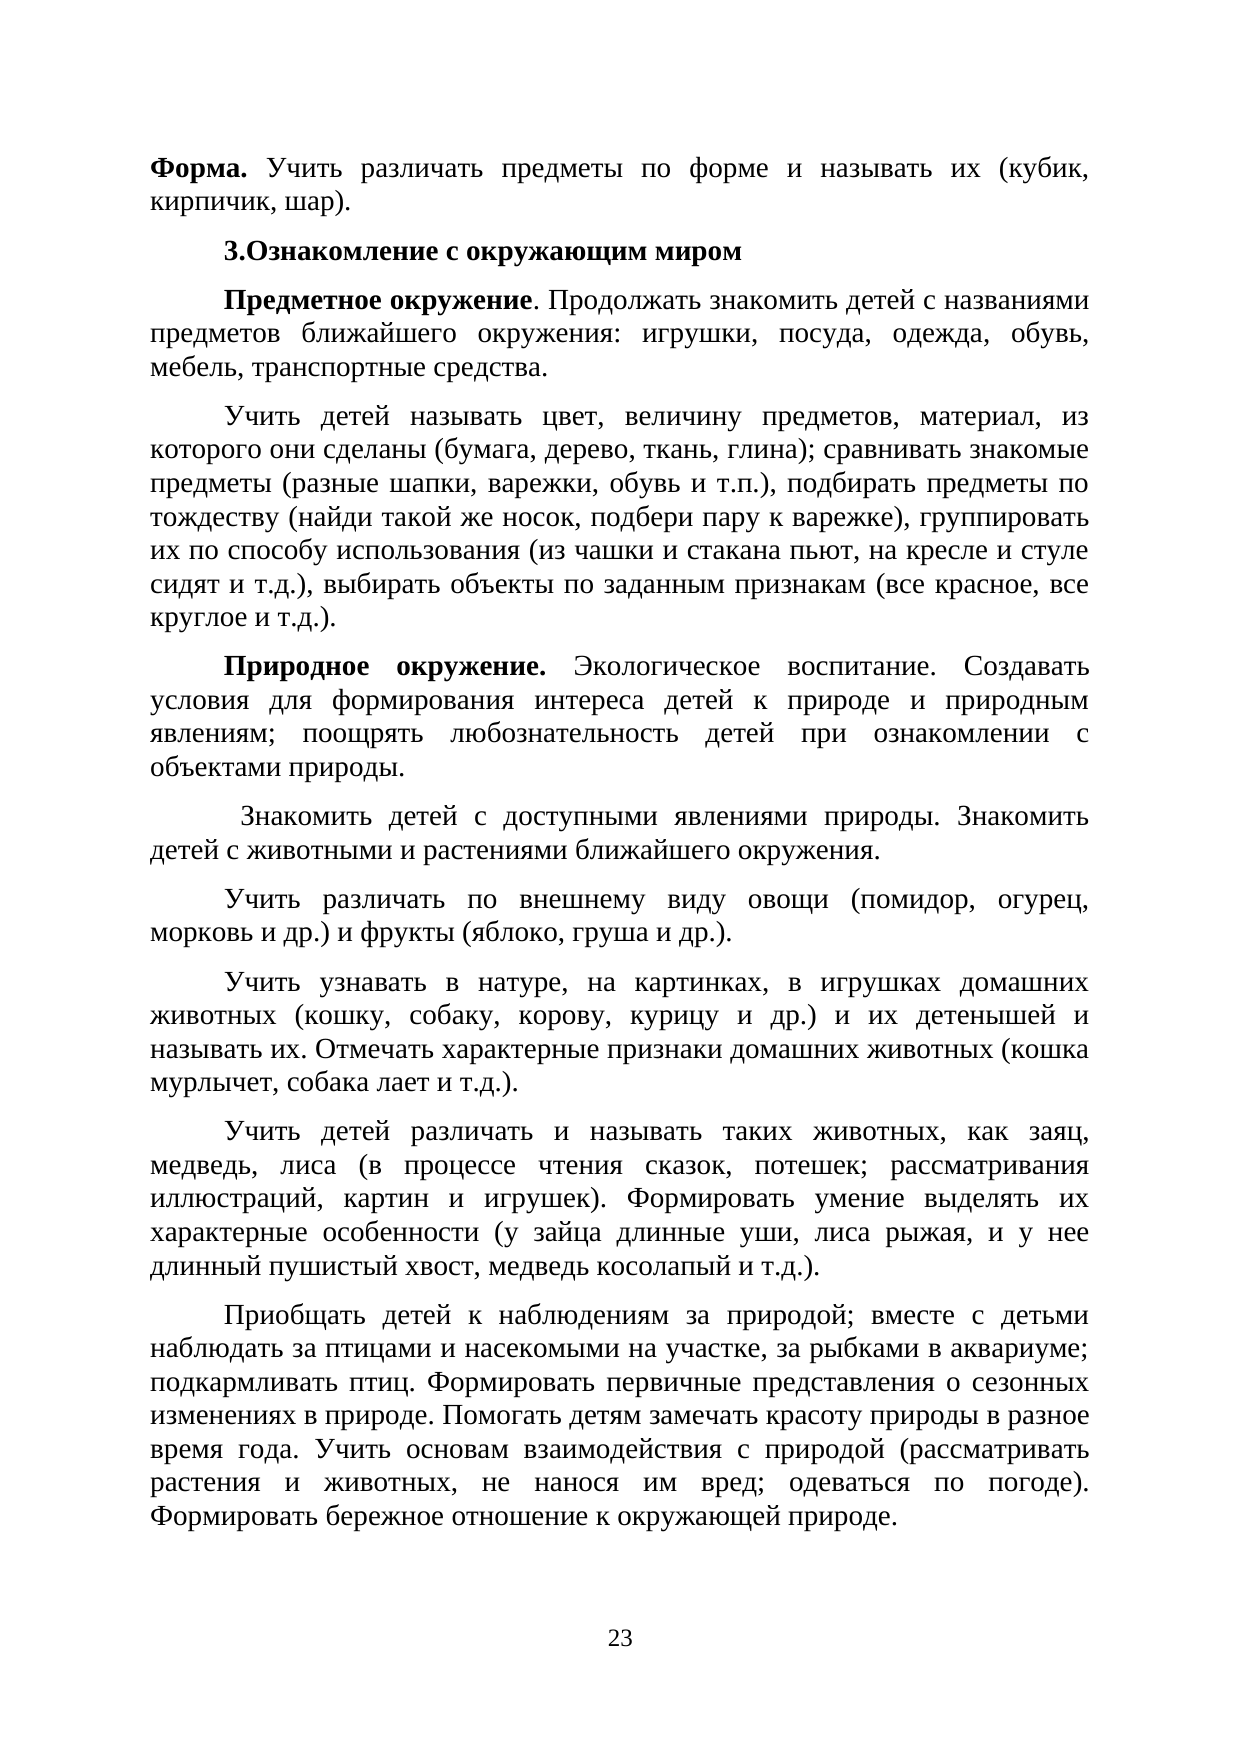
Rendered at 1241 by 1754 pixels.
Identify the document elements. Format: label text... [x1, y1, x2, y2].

text Предметное окружение. Продолжать знакомить детей с названиями предметов ближайшего окружения: игрушки, посуда, одежда, обувь, мебель, транспортные средства. [150, 282, 1090, 382]
text Знакомить детей с доступными явлениями природы. Знакомить детей с животными и растениями ближайшего окружения. [150, 798, 1090, 865]
text 3.Ознакомление с окружающим миром [150, 233, 1090, 266]
text Приобщать детей к наблюдениям за природой; вместе с детьми наблюдать за птицами и насекомыми на участке, за рыбками в аквариуме; подкармливать птиц. Формировать первичные представления о сезонных изменениях в природе. Помогать детям замечать красоту природы в разное время года. Учить основам взаимодействия с природой (рассматривать растения и животных, не нанося им вред; одеваться по погоде). Формировать бережное отношение к окружающей природе. [150, 1297, 1090, 1532]
text Учить детей называть цвет, величину предметов, материал, из которого они сделаны (бумага, дерево, ткань, глина); сравнивать знакомые предметы (разные шапки, варежки, обувь и т.п.), подбирать предметы по тождеству (найди такой же носок, подбери пару к варежке), группировать их по способу использования (из чашки и стакана пьют, на кресле и стуле сидят и т.д.), выбирать объекты по заданным признакам (все красное, все круглое и т.д.). [150, 398, 1090, 633]
text Природное окружение. Экологическое воспитание. Создавать условия для формирования интереса детей к природе и природным явлениям; поощрять любознательность детей при ознакомлении с объектами природы. [150, 648, 1090, 783]
text Учить детей различать и называть таких животных, как заяц, медведь, лиса (в процессе чтения сказок, потешек; рассматривания иллюстраций, картин и игрушек). Формировать умение выделять их характерные особенности (у зайца длинные уши, лиса рыжая, и у нее длинный пушистый хвост, медведь косолапый и т.д.). [150, 1113, 1090, 1281]
text Учить узнавать в натуре, на картинках, в игрушках домашних животных (кошку, собаку, корову, курицу и др.) и их детенышей и называть их. Отмечать характерные признаки домашних животных (кошка мурлычет, собака лает и т.д.). [150, 964, 1090, 1098]
text Форма. Учить различать предметы по форме и называть их (кубик, кирпичик, шар). [150, 150, 1090, 217]
text Учить различать по внешнему виду овощи (помидор, огурец, морковь и др.) и фрукты (яблоко, груша и др.). [150, 881, 1090, 948]
